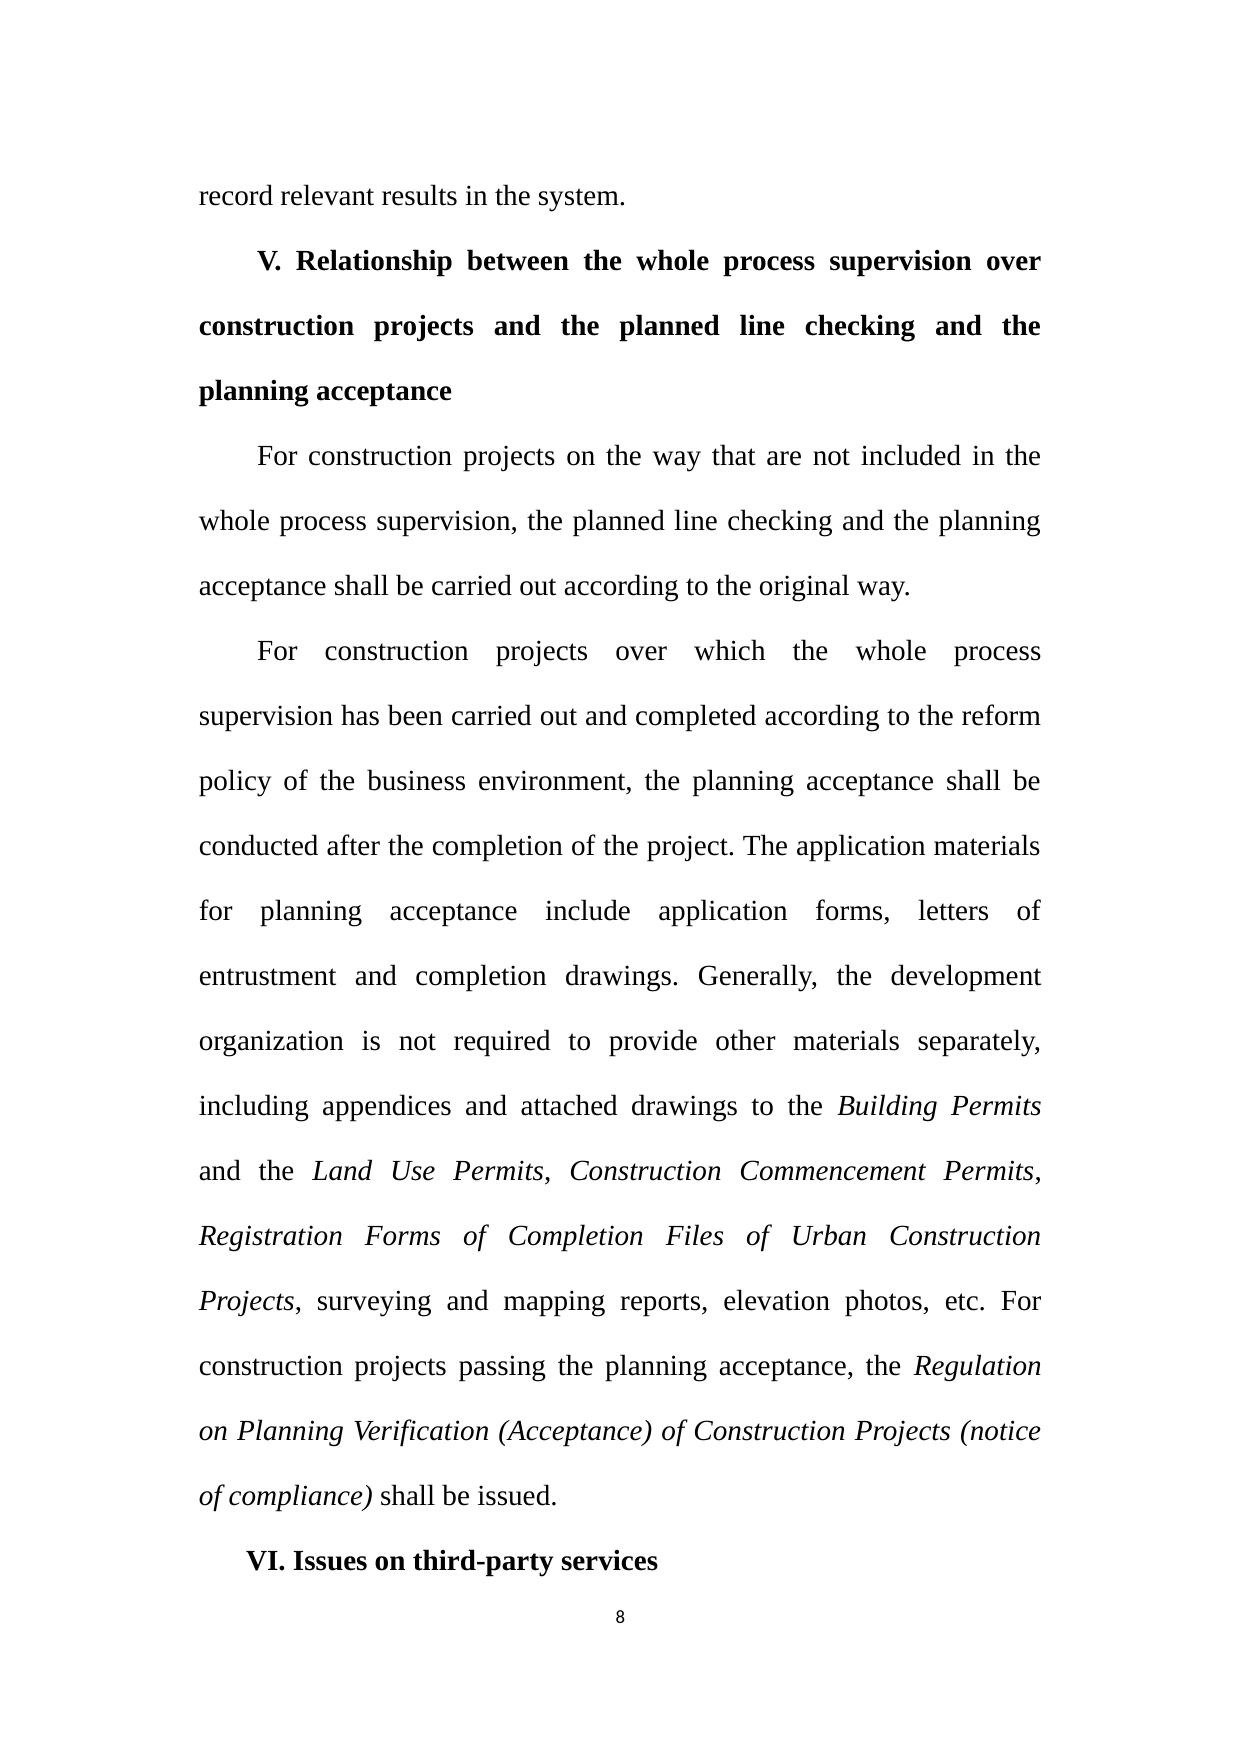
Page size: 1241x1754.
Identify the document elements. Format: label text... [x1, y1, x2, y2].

text V. Relationship between the whole process supervision over construction projects and the planned line checking and the planning acceptance [198, 227, 1042, 422]
text For construction projects over which the whole process supervision has been carried out and completed according to the reform policy of the business environment, the planning acceptance shall be conducted after the completion of the project. The application materials for planning acceptance include application forms, letters of entrustment and completion drawings. Generally, the development organization is not required to provide other materials separately, including appendices and attached drawings to the Building Permits and the Land Use Permits, Construction Commencement Permits, Registration Forms of Completion Files of Urban Construction Projects, surveying and mapping reports, elevation photos, etc. For construction projects passing the planning acceptance, the Regulation on Planning Verification (Acceptance) of Construction Projects (notice of compliance) shall be issued. [198, 617, 1042, 1527]
text VI. Issues on third-party services [187, 1527, 1042, 1592]
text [198, 162, 1042, 227]
text For construction projects on the way that are not included in the whole process supervision, the planned line checking and the planning acceptance shall be carried out according to the original way. [198, 422, 1042, 617]
